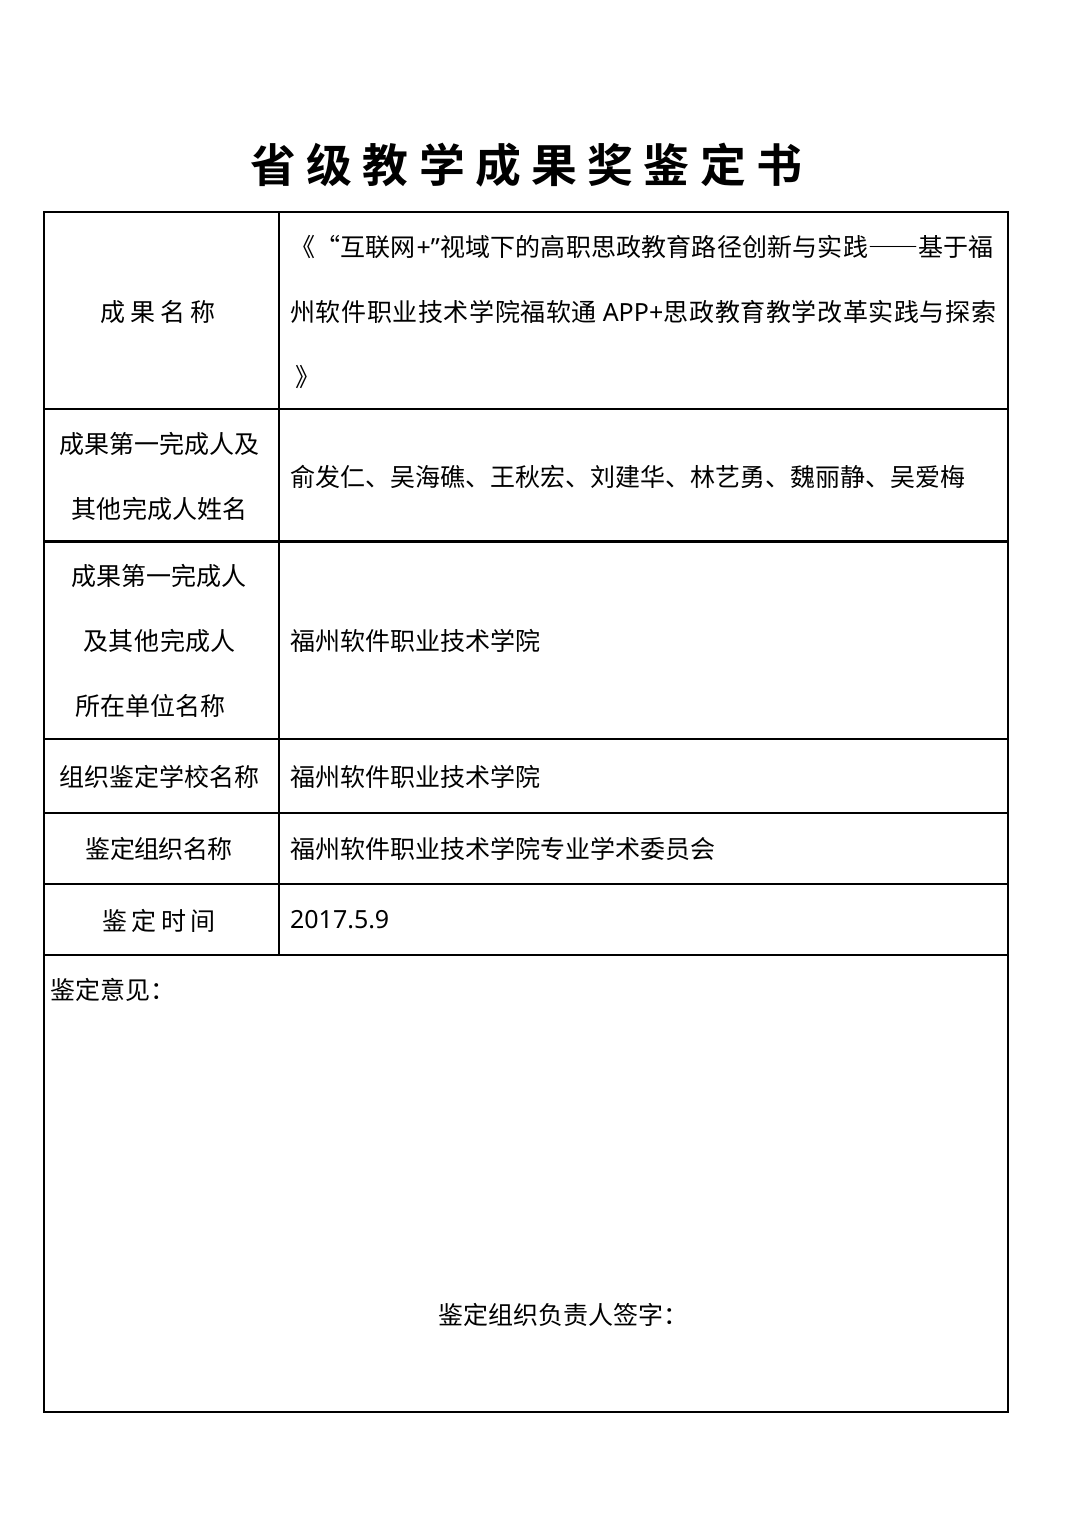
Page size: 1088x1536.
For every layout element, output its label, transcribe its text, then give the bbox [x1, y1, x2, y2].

table_cell 福州软件职业技术学院 [280, 543, 1007, 737]
text 省 级 教 学 成 果 奖 鉴 定 书 [65, 114, 987, 211]
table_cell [45, 956, 1007, 1411]
table_cell 福州软件职业技术学院 [280, 740, 1007, 812]
table_cell 成果第一完成人 及其他完成人 所在单位名称 [45, 543, 278, 737]
table_header 成 果 名 称 [45, 213, 278, 408]
table_header 《“互联网+”视域下的高职思政教育路径创新与实践——基于福州软件职业技术学院福软通APP+思政教育教学改革实践与探索 》 [280, 213, 1007, 408]
table_cell 成果第一完成人及其他完成人姓名 [45, 410, 278, 540]
table_cell 俞发仁、吴海礁、王秋宏、刘建华、林艺勇、魏丽静、吴爱梅 [280, 410, 1007, 540]
table_cell 鉴定组织名称 [45, 814, 278, 882]
table_cell 鉴 定 时 间 [45, 885, 278, 954]
table_cell 福州软件职业技术学院专业学术委员会 [280, 814, 1007, 882]
table_cell 2017.5.9 [280, 885, 1007, 954]
table_cell 组织鉴定学校名称 [45, 740, 278, 812]
